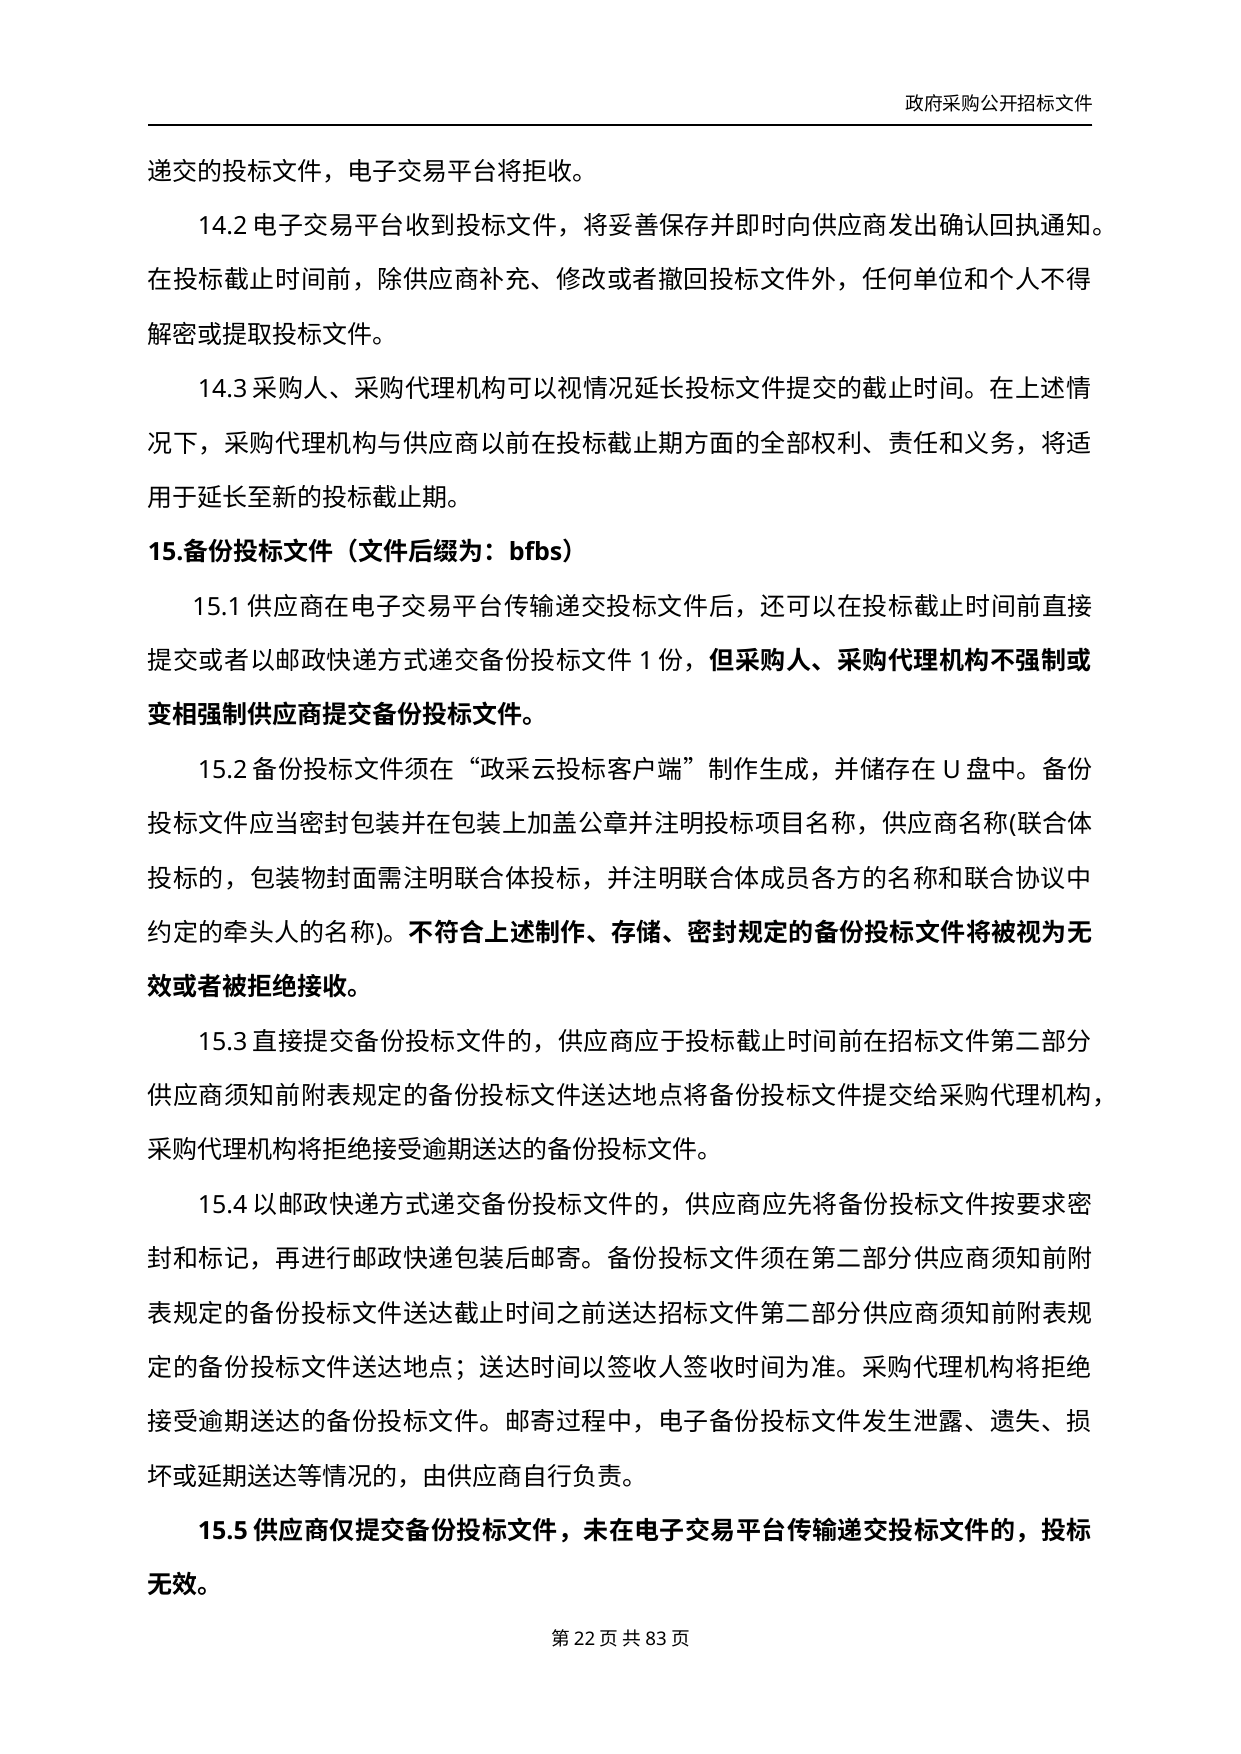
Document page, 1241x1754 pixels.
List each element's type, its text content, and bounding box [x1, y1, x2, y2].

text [148, 151, 1092, 187]
text 15.3直接提交备份投标文件的，供应商应于投标截止时间前在招标文件第二部分供应商须知前附表规定的备份投标文件送达地点将备份投标文件提交给采购代理机构，采购代理机构将拒绝接受逾期送达的备份投标文件。 [148, 1021, 1092, 1166]
text 14.2电子交易平台收到投标文件，将妥善保存并即时向供应商发出确认回执通知。在投标截止时间前，除供应商补充、修改或者撤回投标文件外，任何单位和个人不得解密或提取投标文件。 [148, 206, 1092, 351]
text 15.备份投标文件（文件后缀为：bfbs） [148, 532, 1092, 568]
text 15.4以邮政快递方式递交备份投标文件的，供应商应先将备份投标文件按要求密封和标记，再进行邮政快递包装后邮寄。备份投标文件须在第二部分供应商须知前附表规定的备份投标文件送达截止时间之前送达招标文件第二部分供应商须知前附表规定的备份投标文件送达地点；送达时间以签收人签收时间为准。采购代理机构将拒绝接受逾期送达的备份投标文件。邮寄过程中，电子备份投标文件发生泄露、遗失、损坏或延期送达等情况的，由供应商自行负责。 [148, 1184, 1092, 1492]
text 15.5供应商仅提交备份投标文件，未在电子交易平台传输递交投标文件的，投标无效。 [148, 1511, 1092, 1601]
text 15.2备份投标文件须在“政采云投标客户端”制作生成，并储存在U盘中。备份投标文件应当密封包装并在包装上加盖公章并注明投标项目名称，供应商名称(联合体投标的，包装物封面需注明联合体投标，并注明联合体成员各方的名称和联合协议中约定的牵头人的名称)。不符合上述制作、存储、密封规定的备份投标文件将被视为无效或者被拒绝接收。 [148, 749, 1092, 1003]
text 14.3采购人、采购代理机构可以视情况延长投标文件提交的截止时间。在上述情况下，采购代理机构与供应商以前在投标截止期方面的全部权利、责任和义务，将适用于延长至新的投标截止期。 [148, 369, 1092, 514]
text 15.1供应商在电子交易平台传输递交投标文件后，还可以在投标截止时间前直接提交或者以邮政快递方式递交备份投标文件1份，但采购人、采购代理机构不强制或变相强制供应商提交备份投标文件。 [148, 586, 1092, 731]
